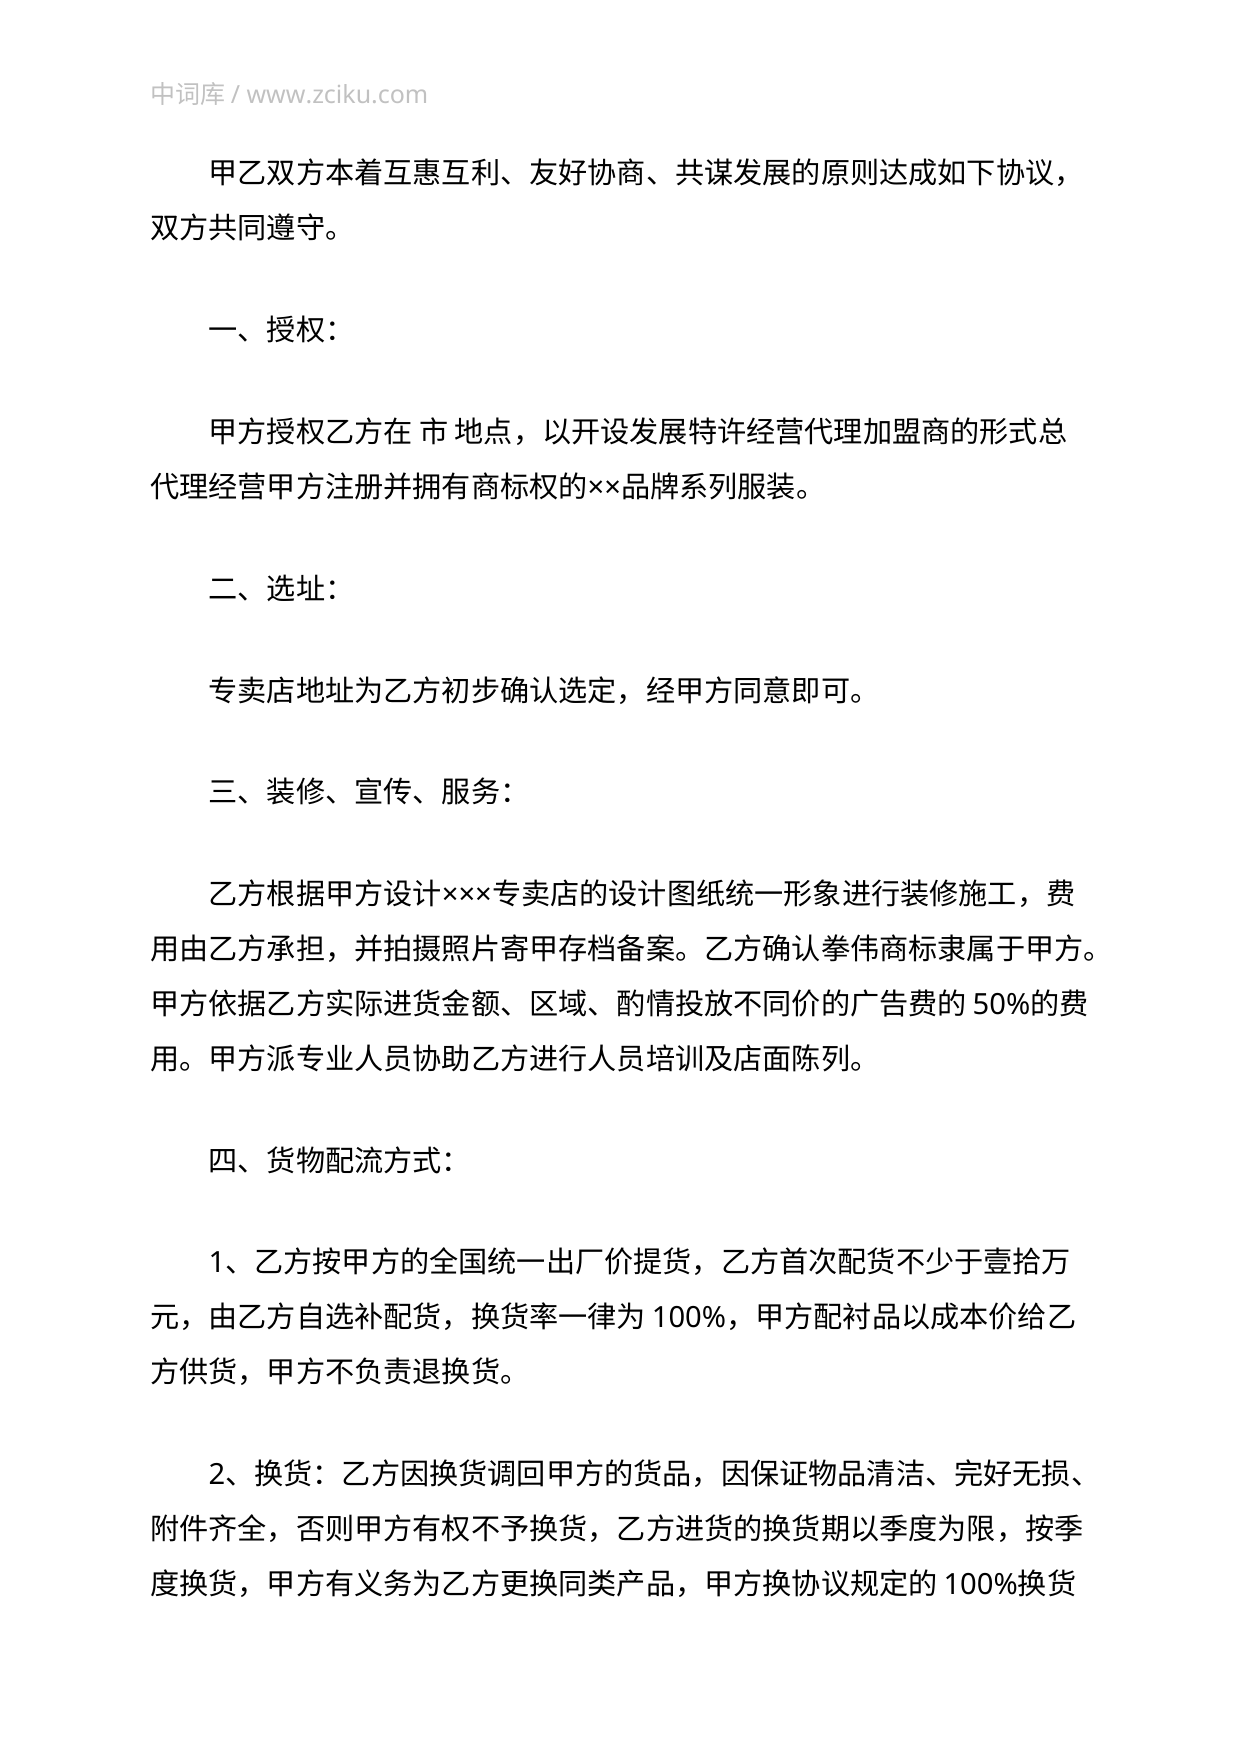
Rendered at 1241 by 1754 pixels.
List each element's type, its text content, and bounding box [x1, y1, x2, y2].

text 1、乙方按甲方的全国统一出厂价提货，乙方首次配货不少于壹拾万元，由乙方自选补配货，换货率一律为100%，甲方配衬品以成本价给乙方供货，甲方不负责退换货。 [150, 1239, 1090, 1391]
text 四、货物配流方式： [150, 1137, 1090, 1179]
text 一、授权： [150, 307, 1090, 349]
text 二、选址： [150, 565, 1090, 608]
text 乙方根据甲方设计×××专卖店的设计图纸统一形象进行装修施工，费用由乙方承担，并拍摄照片寄甲存档备案。乙方确认拳伟商标隶属于甲方。甲方依据乙方实际进货金额、区域、酌情投放不同价的广告费的50%的费用。甲方派专业人员协助乙方进行人员培训及店面陈列。 [150, 871, 1090, 1078]
text 三、装修、宣传、服务： [150, 769, 1090, 811]
text 专卖店地址为乙方初步确认选定，经甲方同意即可。 [150, 667, 1090, 709]
text 甲乙双方本着互惠互利、友好协商、共谋发展的原则达成如下协议，双方共同遵守。 [150, 150, 1090, 247]
text 甲方授权乙方在 市 地点，以开设发展特许经营代理加盟商的形式总代理经营甲方注册并拥有商标权的××品牌系列服装。 [150, 408, 1090, 506]
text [150, 1451, 1090, 1603]
